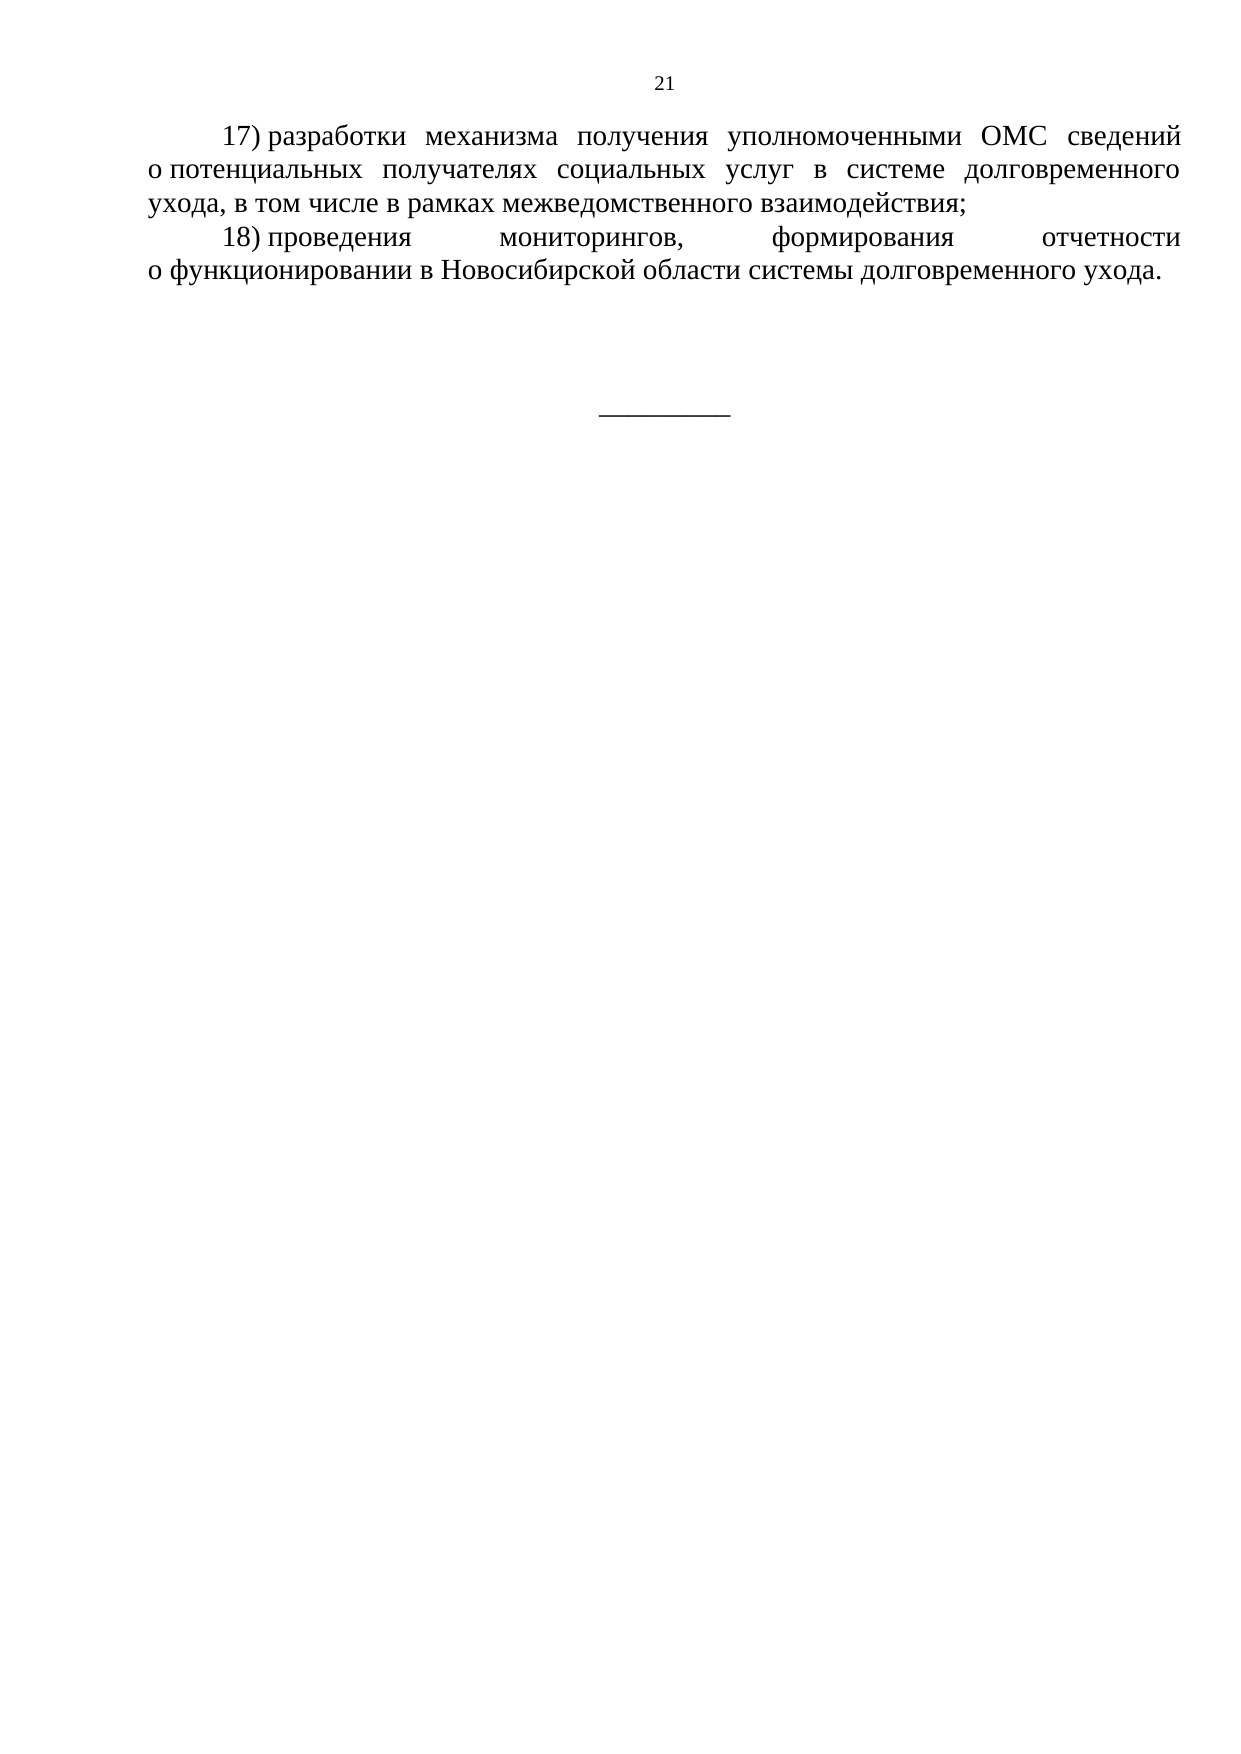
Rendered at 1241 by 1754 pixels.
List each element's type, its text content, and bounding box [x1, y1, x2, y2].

text 18) проведения мониторингов, формирования отчетности о функционировании в Новосибирской области системы долговременного ухода. [148, 219, 1181, 286]
text 17) разработки механизма получения уполномоченными ОМС сведений о потенциальных получателях социальных услуг в системе долговременного ухода, в том числе в рамках межведомственного взаимодействия; [148, 118, 1181, 219]
text _________ [148, 386, 1181, 420]
